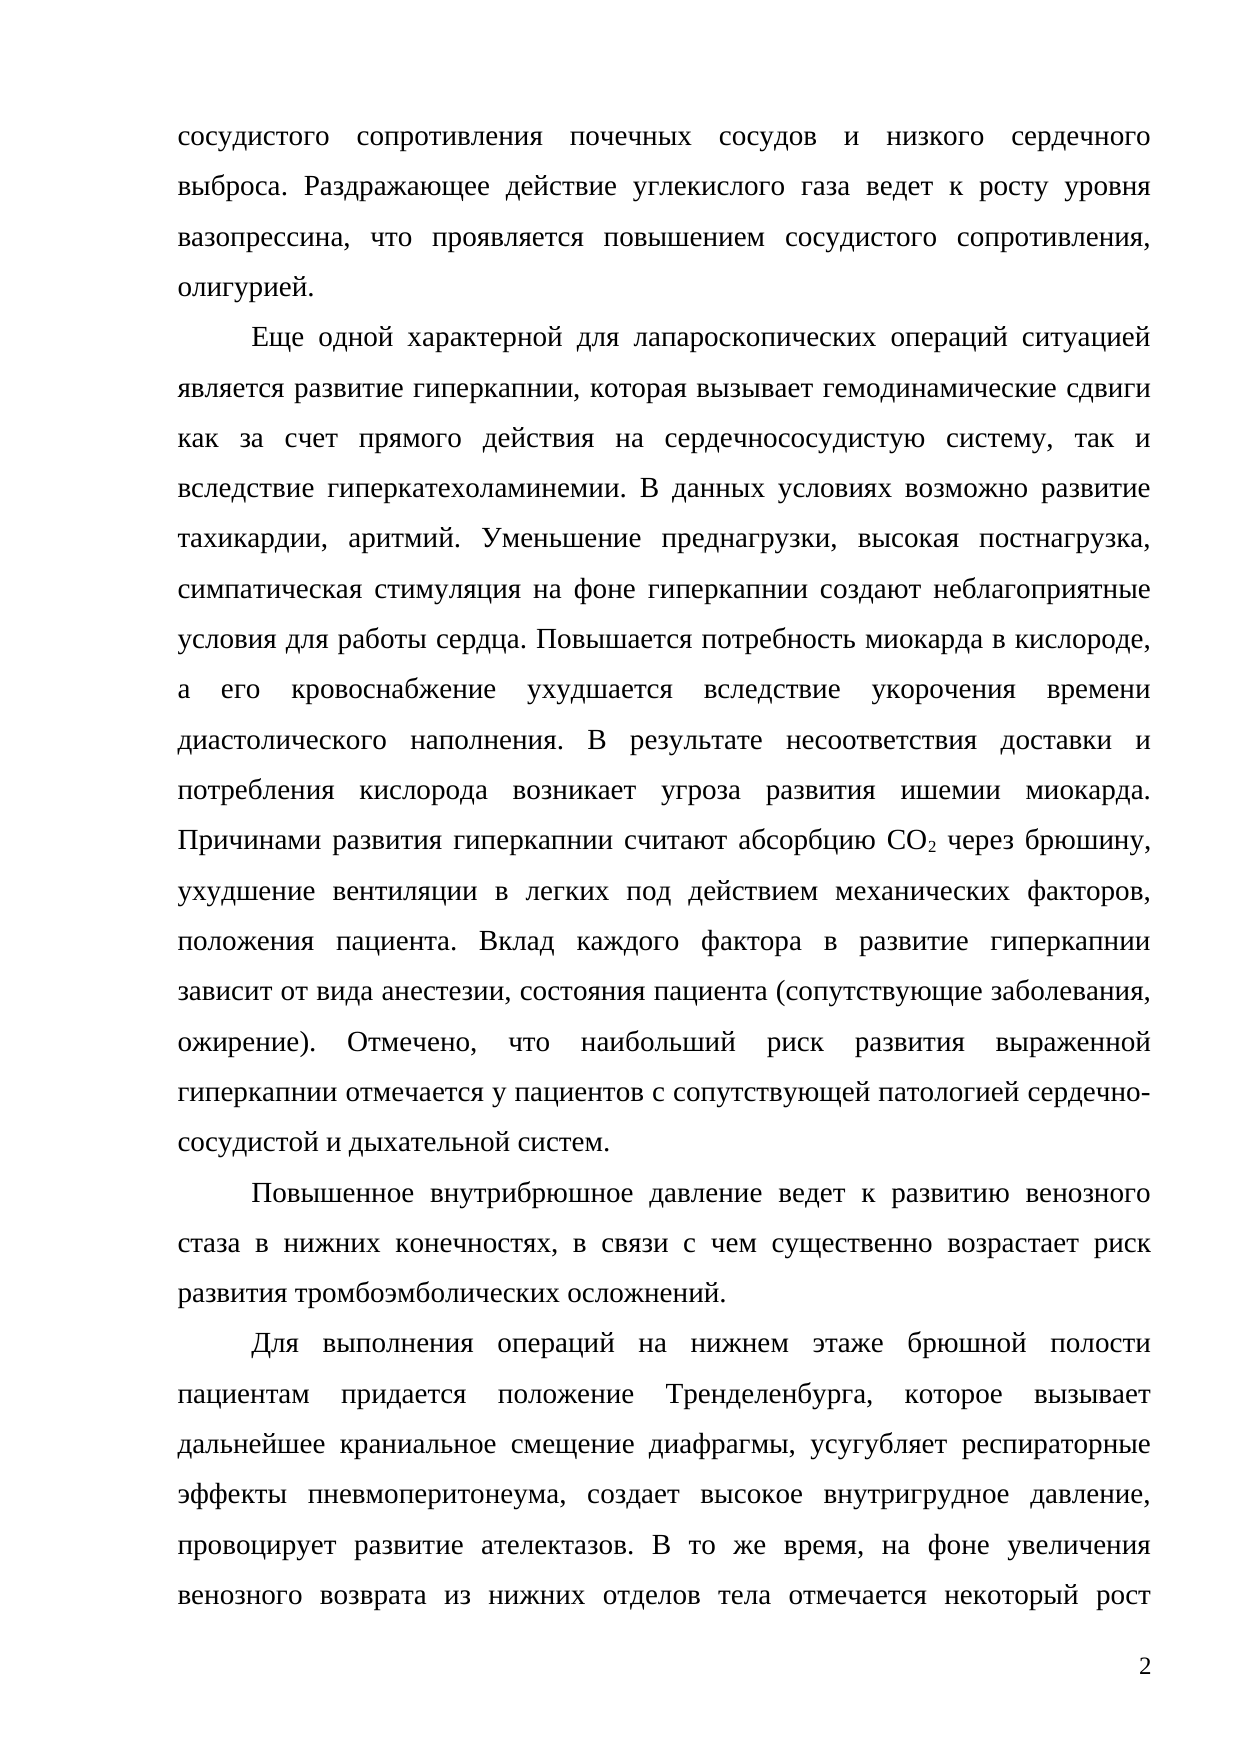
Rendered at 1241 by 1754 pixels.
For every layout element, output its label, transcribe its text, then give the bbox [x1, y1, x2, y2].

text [177, 1326, 1152, 1611]
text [177, 118, 1152, 303]
text Повышенное внутрибрюшное давление ведет к развитию венозного стаза в нижних конечностях, в связи с чем существенно возрастает риск развития тромбоэмболических осложнений. [177, 1175, 1152, 1309]
text Еще одной характерной для лапароскопических операций ситуацией является развитие гиперкапнии, которая вызывает гемодинамические сдвиги как за счет прямого действия на сердечнососудистую систему, так и вследствие гиперкатехоламинемии. В данных условиях возможно развитие тахикардии, аритмий. Уменьшение преднагрузки, высокая постнагрузка, симпатическая стимуляция на фоне гиперкапнии создают неблагоприятные условия для работы сердца. Повышается потребность миокарда в кислороде, а его кровоснабжение ухудшается вследствие укорочения времени диастолического наполнения. В результате несоответствия доставки и потребления кислорода возникает угроза развития ишемии миокарда. Причинами развития гиперкапнии считают абсорбцию СО2 через брюшину, ухудшение вентиляции в легких под действием механических факторов, положения пациента. Вклад каждого фактора в развитие гиперкапнии зависит от вида анестезии, состояния пациента (сопутствующие заболевания, ожирение). Отмечено, что наибольший риск развития выраженной гиперкапнии отмечается у пациентов с сопутствующей патологией сердечно-сосудистой и дыхательной систем. [177, 319, 1152, 1158]
